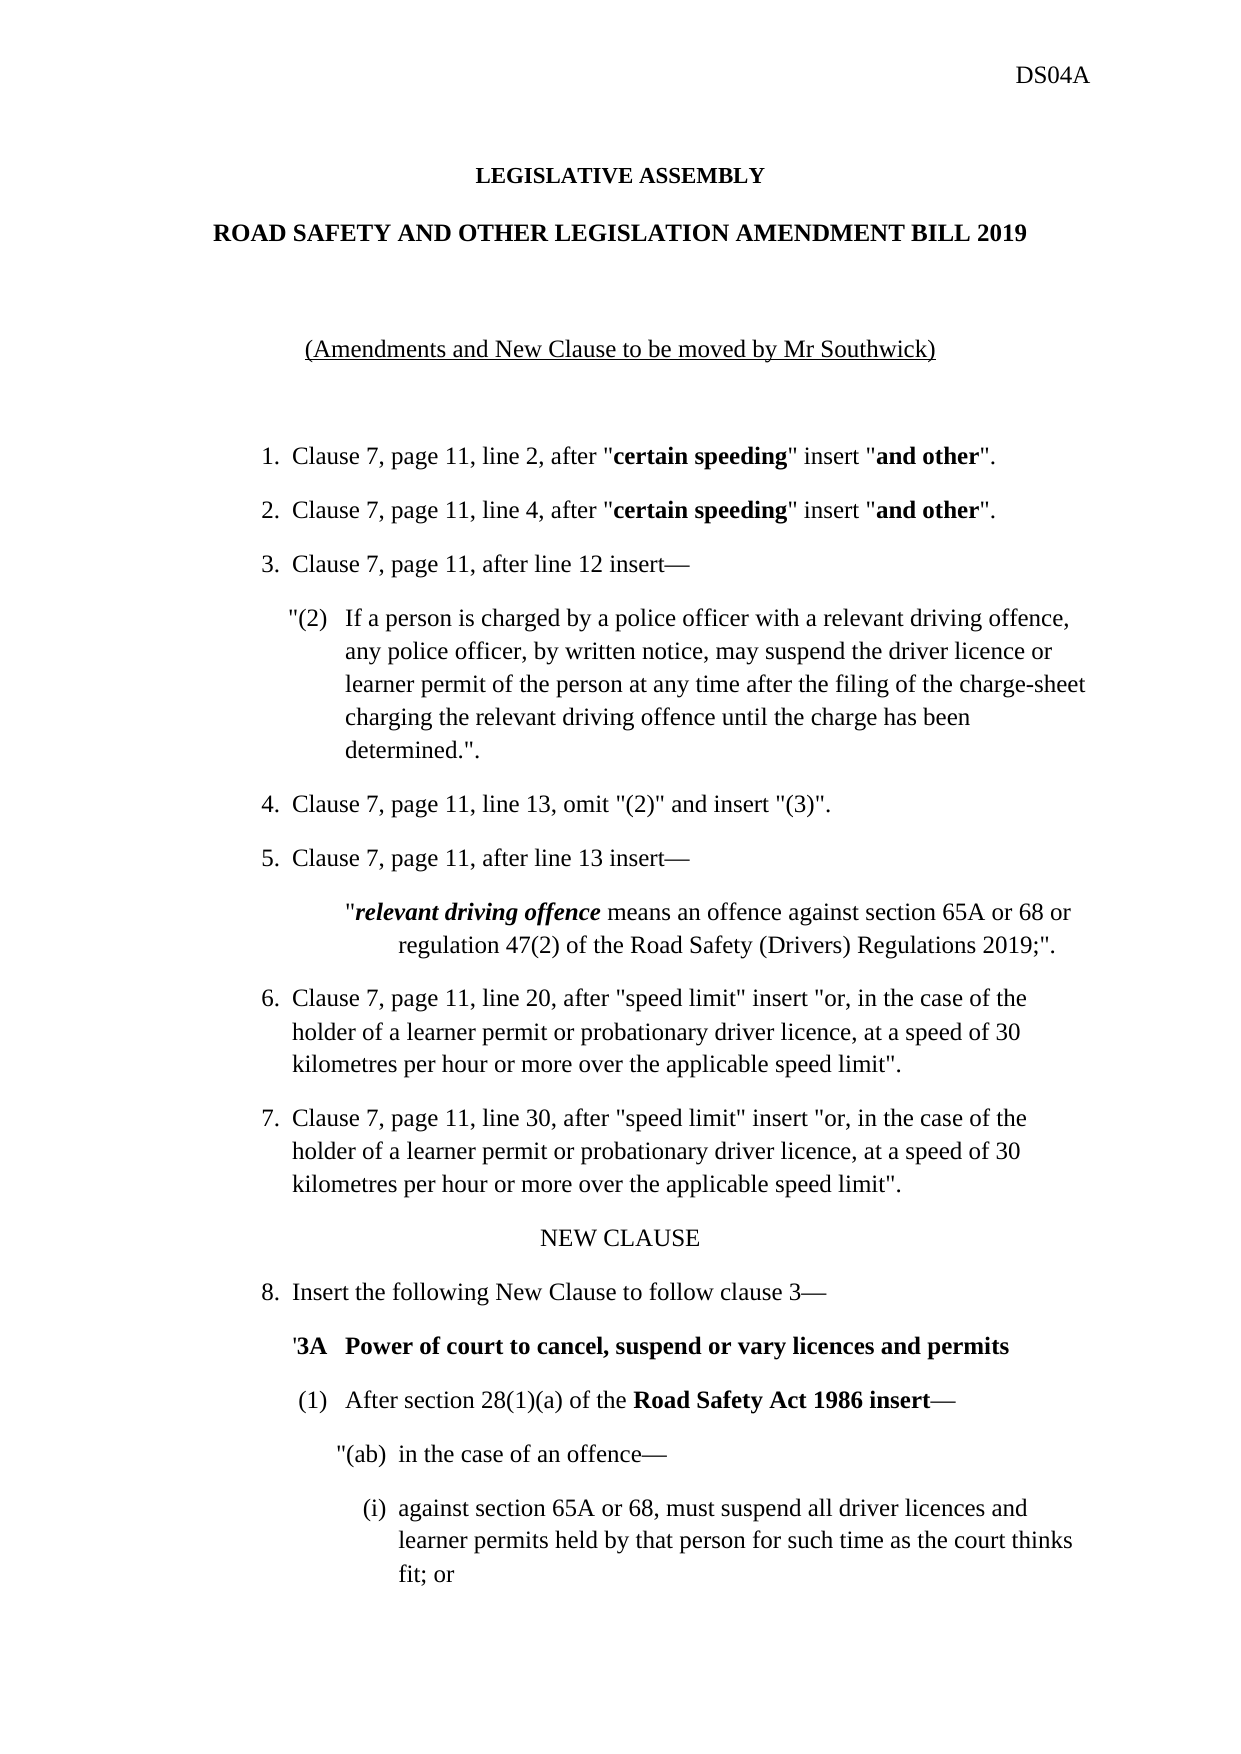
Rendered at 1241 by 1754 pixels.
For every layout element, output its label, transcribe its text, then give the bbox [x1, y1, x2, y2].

subtitle 3. Clause 7, page 11, after line 12 insert— [150, 549, 1090, 578]
subtitle 1. Clause 7, page 11, line 2, after "certain speeding" insert "and other". [150, 441, 1090, 470]
subtitle 6. Clause 7, page 11, line 20, after "speed limit" insert "or, in the case of the holder of a learner permit or probationary driver licence, at a speed of 30 kilometres per hour or more over the applicable speed limit". [150, 983, 1090, 1078]
text ROAD SAFETY AND OTHER LEGISLATION AMENDMENT BILL 2019 [150, 218, 1090, 246]
subtitle "(2) If a person is charged by a police officer with a relevant driving offence, any police officer, by written notice, may suspend the driver licence or learner permit of the person at any time after the filing of the charge-sheet charging the relevant driving offence until the charge has been determined.". [150, 603, 1090, 764]
subtitle 2. Clause 7, page 11, line 4, after "certain speeding" insert "and other". [150, 495, 1090, 524]
subtitle 4. Clause 7, page 11, line 13, omit "(2)" and insert "(3)". [150, 789, 1090, 818]
text (Amendments and New Clause to be moved by Mr Southwick) [150, 334, 1090, 362]
subtitle (i) against section 65A or 68, must suspend all driver licences and learner permits held by that person for such time as the court thinks fit; or [150, 1493, 1090, 1587]
subtitle "(ab) in the case of an offence— [150, 1439, 1090, 1467]
subtitle 7. Clause 7, page 11, line 30, after "speed limit" insert "or, in the case of the holder of a learner permit or probationary driver licence, at a speed of 30 kilometres per hour or more over the applicable speed limit". [150, 1103, 1090, 1198]
subtitle (1) After section 28(1)(a) of the Road Safety Act 1986 insert— [150, 1385, 1090, 1414]
subtitle 8. Insert the following New Clause to follow clause 3— [150, 1277, 1090, 1306]
subtitle '3A Power of court to cancel, suspend or vary licences and permits [150, 1331, 1090, 1360]
text Legislative Assembly [0, 162, 1240, 189]
text "relevant driving offence means an offence against section 65A or 68 or regulation 47(2) of the Road Safety (Drivers) Regulations 2019;". [345, 897, 1090, 958]
text NEW CLAUSE [150, 1223, 1090, 1252]
subtitle 5. Clause 7, page 11, after line 13 insert— [150, 843, 1090, 872]
